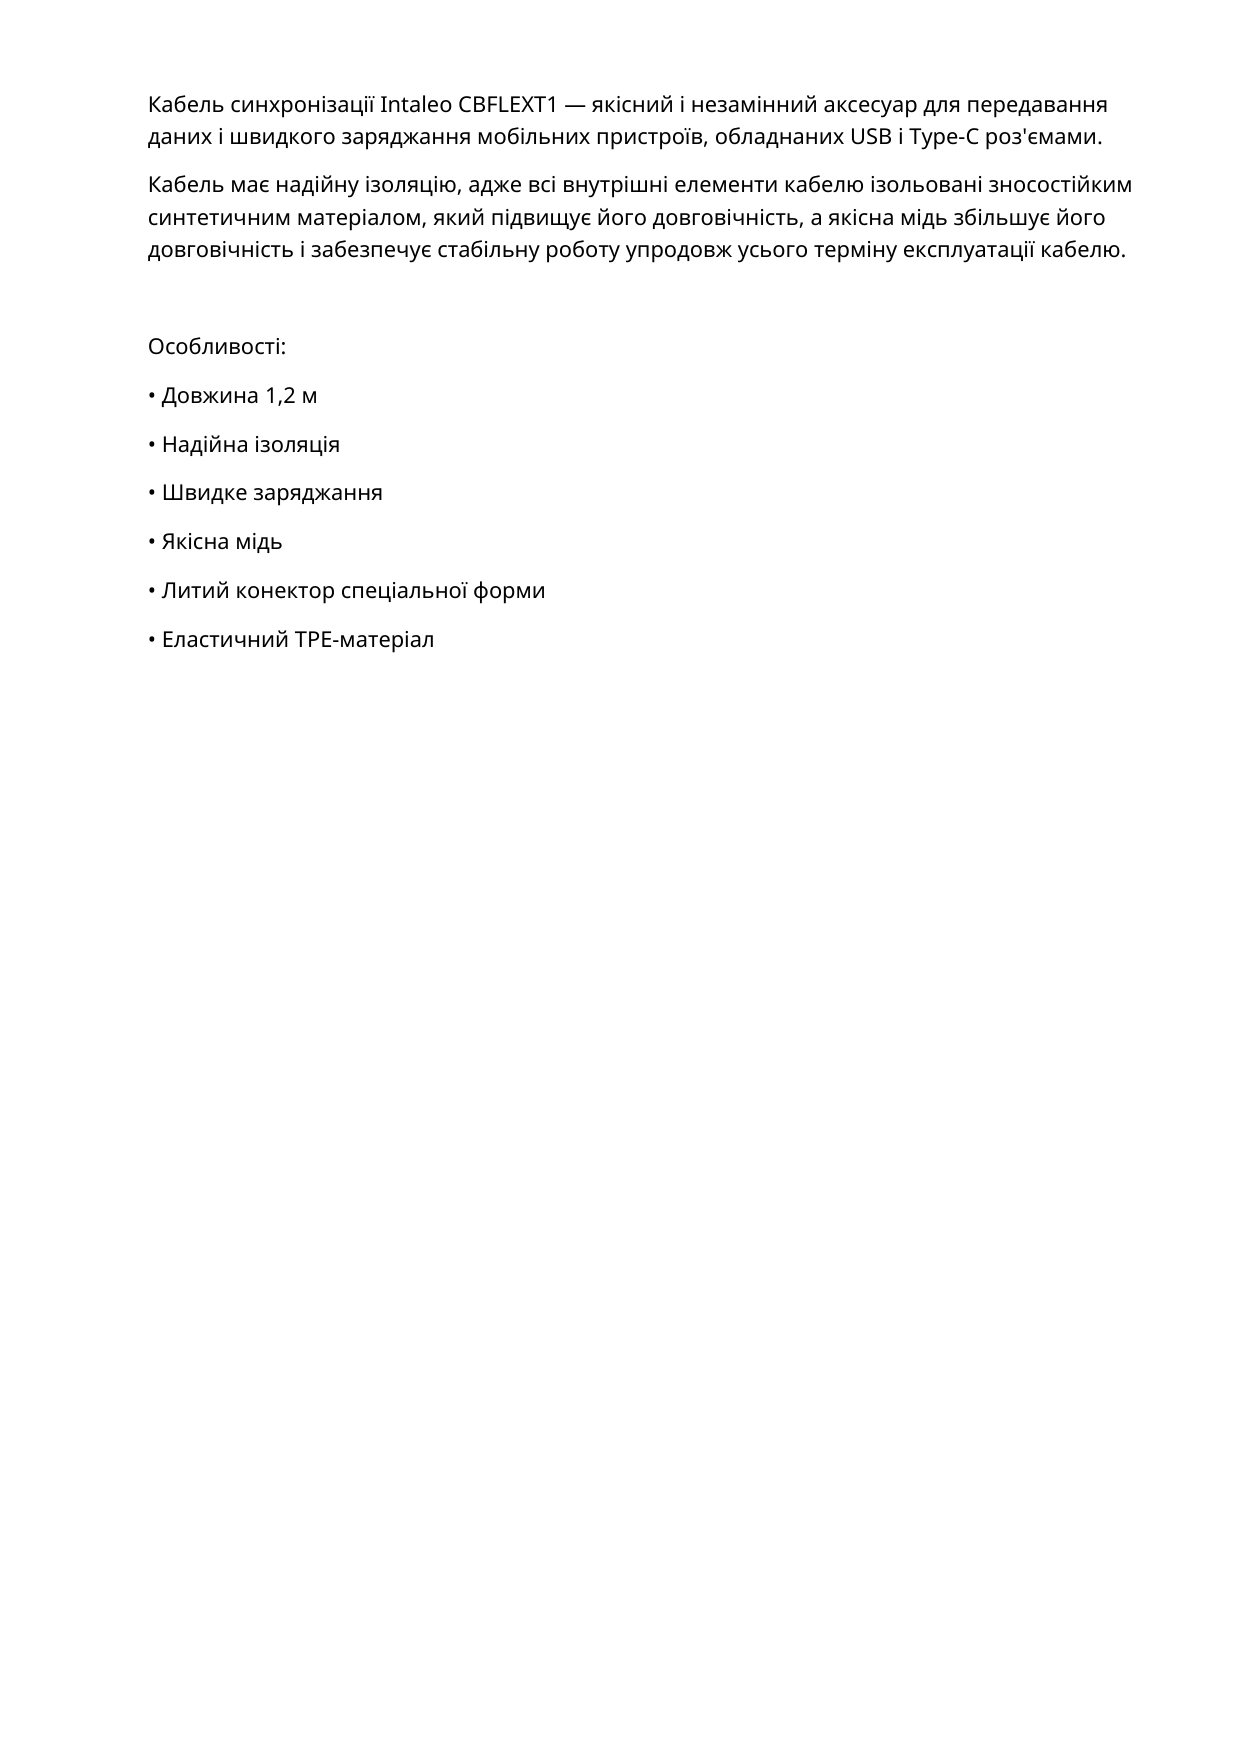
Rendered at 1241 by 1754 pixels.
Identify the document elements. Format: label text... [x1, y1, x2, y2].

text Особливості: [148, 331, 1152, 361]
text • Надійна ізоляція [148, 428, 1152, 458]
text • Довжина 1,2 м [148, 380, 1152, 409]
text • Швидке заряджання [148, 477, 1152, 507]
text • Якісна мідь [148, 526, 1152, 556]
text • Еластичний TPE-матеріал [148, 623, 1152, 653]
text Кабель має надійну ізоляцію, адже всі внутрішні елементи кабелю ізольовані зносостійким синтетичним матеріалом, який підвищує його довговічність, а якісна мідь збільшує його довговічність і забезпечує стабільну роботу упродовж усього терміну експлуатації кабелю. [148, 169, 1152, 263]
text • Литий конектор спеціальної форми [148, 575, 1152, 604]
text Кабель синхронізації Intaleo CBFLEXT1 — якісний і незамінний аксесуар для передавання даних і швидкого заряджання мобільних пристроїв, обладнаних USB і Type-C роз'ємами. [148, 88, 1152, 150]
